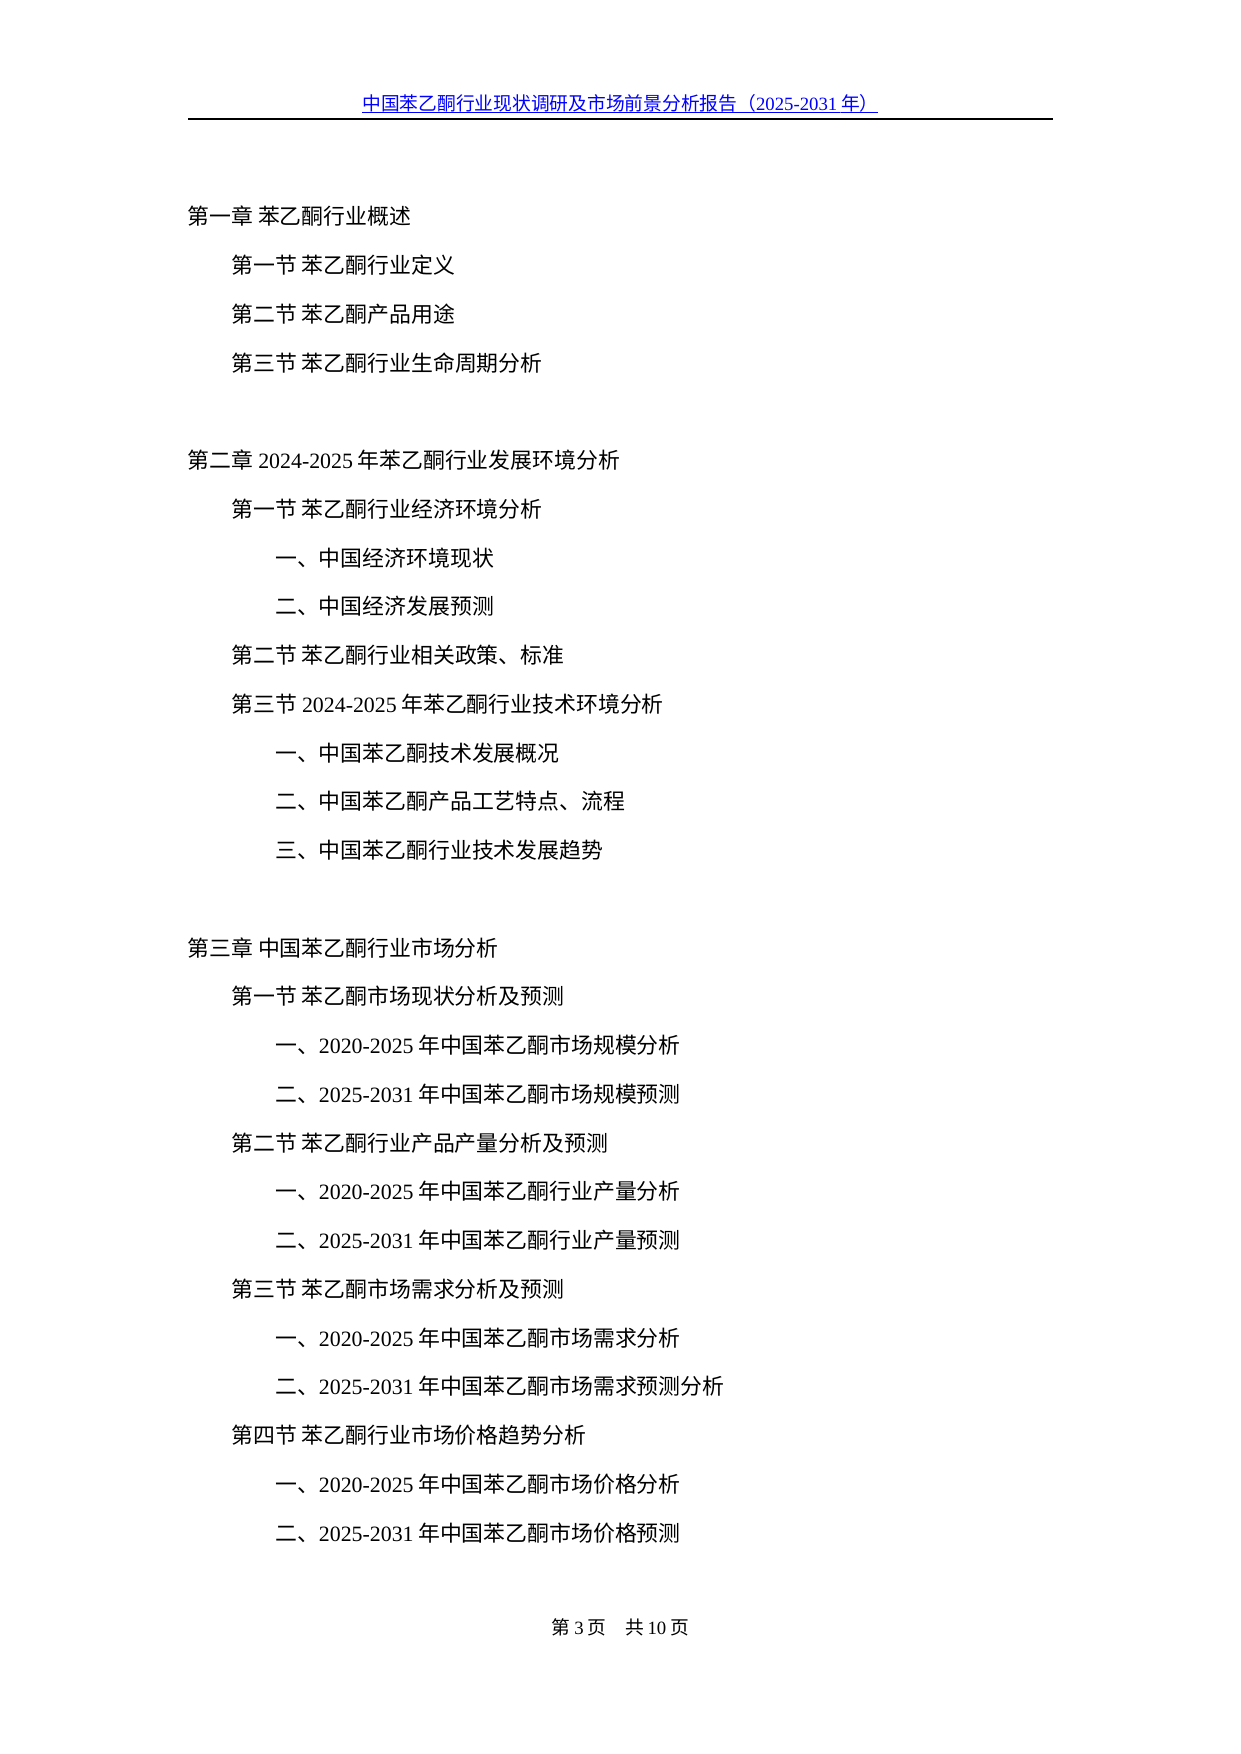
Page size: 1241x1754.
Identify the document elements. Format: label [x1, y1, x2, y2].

text [187, 150, 1053, 1548]
